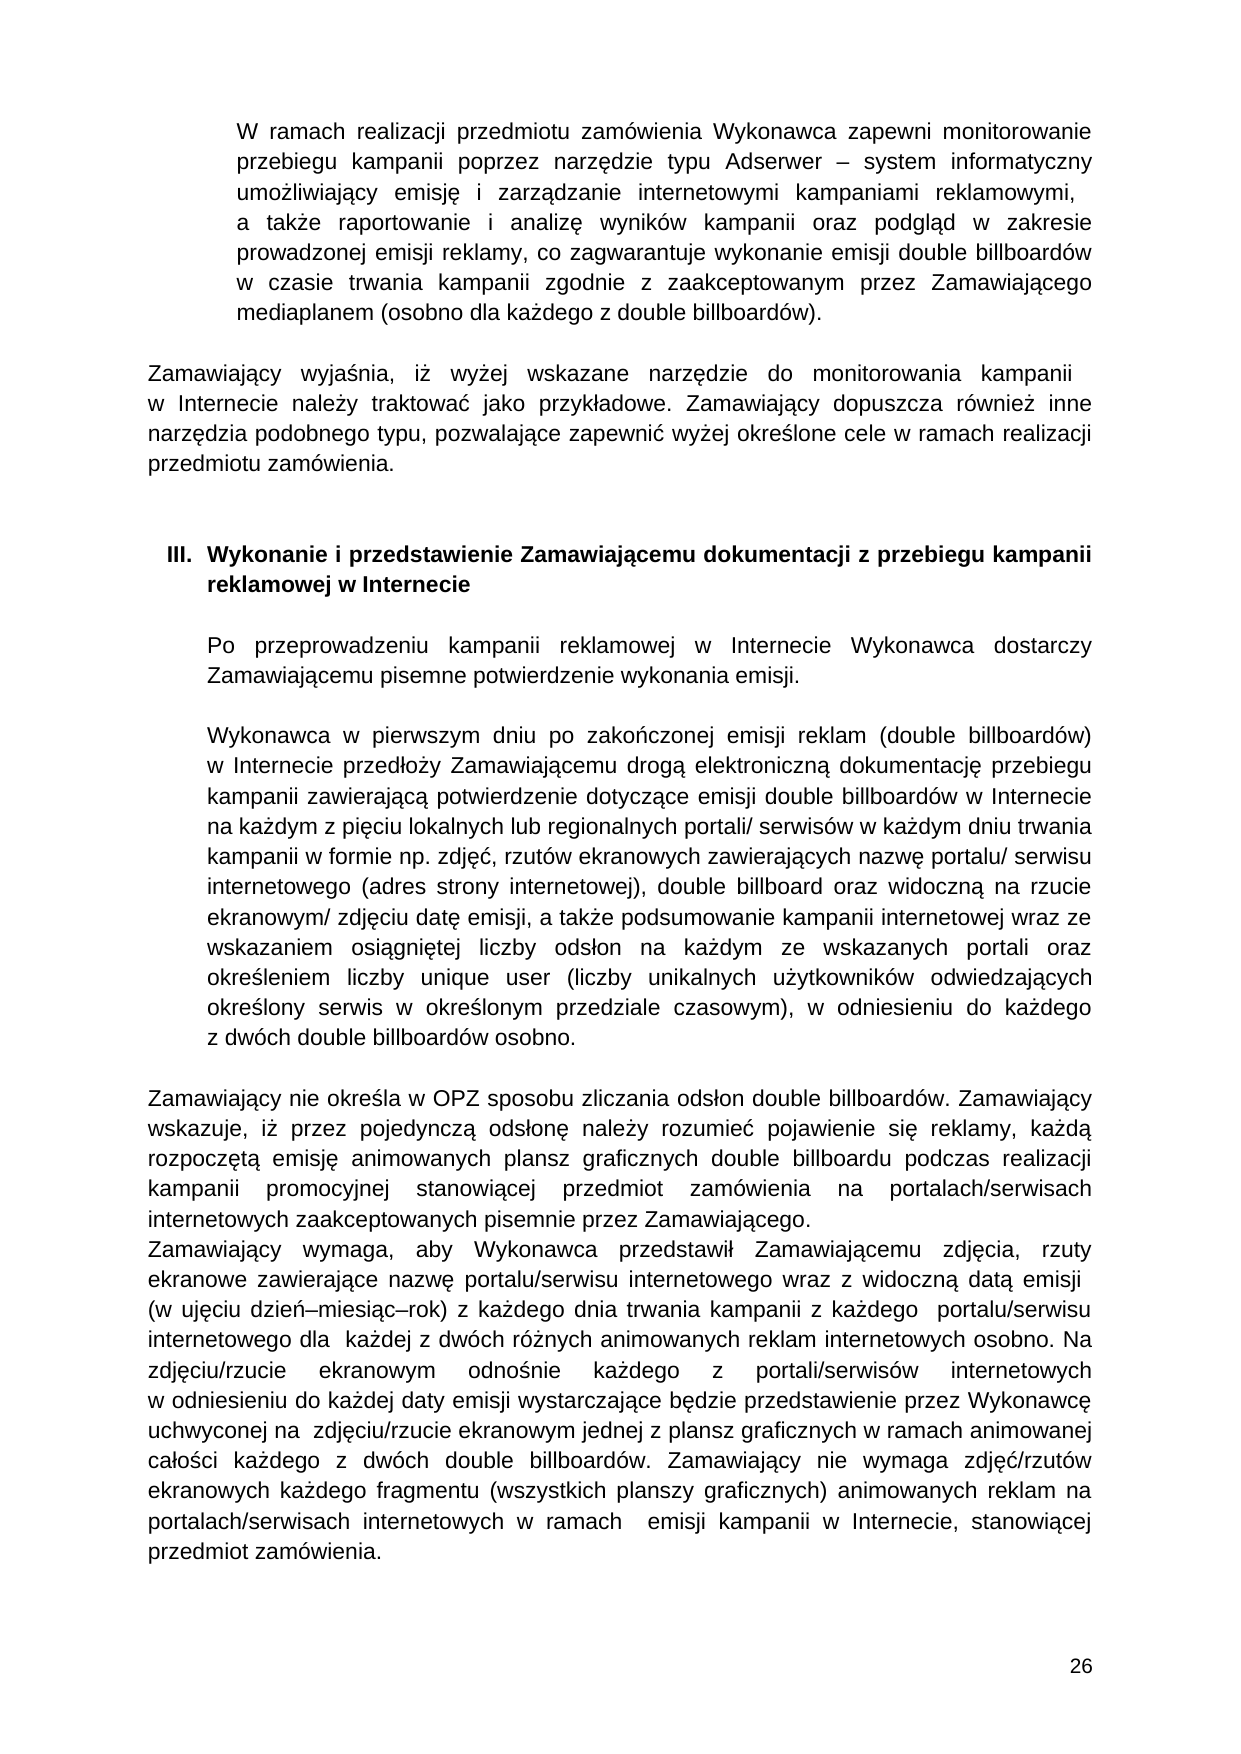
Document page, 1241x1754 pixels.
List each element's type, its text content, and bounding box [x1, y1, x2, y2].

text W ramach realizacji przedmiotu zamówienia Wykonawca zapewni monitorowanie przebiegu kampanii poprzez narzędzie typu Adserwer – system informatyczny umożliwiający emisję i zarządzanie internetowymi kampaniami reklamowymi, a także raportowanie i analizę wyników kampanii oraz podgląd w zakresie prowadzonej emisji reklamy, co zagwarantuje wykonanie emisji double billboardów w czasie trwania kampanii zgodnie z zaakceptowanym przez Zamawiającego mediaplanem (osobno dla każdego z double billboardów). [236, 118, 1092, 326]
text Zamawiający wymaga, aby Wykonawca przedstawił Zamawiającemu zdjęcia, rzuty ekranowe zawierające nazwę portalu/serwisu internetowego wraz z widoczną datą emisji (w ujęciu dzień–miesiąc–rok) z każdego dnia trwania kampanii z każdego portalu/serwisu internetowego dla każdej z dwóch różnych animowanych reklam internetowych osobno. Na zdjęciu/rzucie ekranowym odnośnie każdego z portali/serwisów internetowych w odniesieniu do każdej daty emisji wystarczające będzie przedstawienie przez Wykonawcę uchwyconej na zdjęciu/rzucie ekranowym jednej z plansz graficznych w ramach animowanej całości każdego z dwóch double billboardów. Zamawiający nie wymaga zdjęć/rzutów ekranowych każdego fragmentu (wszystkich planszy graficznych) animowanych reklam na portalach/serwisach internetowych w ramach emisji kampanii w Internecie, stanowiącej przedmiot zamówienia. [148, 1236, 1092, 1564]
text Wykonawca w pierwszym dniu po zakończonej emisji reklam (double billboardów) w Internecie przedłoży Zamawiającemu drogą elektroniczną dokumentację przebiegu kampanii zawierającą potwierdzenie dotyczące emisji double billboardów w Internecie na każdym z pięciu lokalnych lub regionalnych portali/ serwisów w każdym dniu trwania kampanii w formie np. zdjęć, rzutów ekranowych zawierających nazwę portalu/ serwisu internetowego (adres strony internetowej), double billboard oraz widoczną na rzucie ekranowym/ zdjęciu datę emisji, a także podsumowanie kampanii internetowej wraz ze wskazaniem osiągniętej liczby odsłon na każdym ze wskazanych portali oraz określeniem liczby unique user (liczby unikalnych użytkowników odwiedzających określony serwis w określonym przedziale czasowym), w odniesieniu do każdego z dwóch double billboardów osobno. [207, 722, 1092, 1051]
list Wykonanie i przedstawienie Zamawiającemu dokumentacji z przebiegu kampanii reklamowej w Internecie [192, 541, 1092, 598]
text Zamawiający wyjaśnia, iż wyżej wskazane narzędzie do monitorowania kampanii w Internecie należy traktować jako przykładowe. Zamawiający dopuszcza również inne narzędzia podobnego typu, pozwalające zapewnić wyżej określone cele w ramach realizacji przedmiotu zamówienia. [148, 360, 1092, 477]
text Po przeprowadzeniu kampanii reklamowej w Internecie Wykonawca dostarczy Zamawiającemu pisemne potwierdzenie wykonania emisji. [207, 632, 1092, 688]
text Zamawiający nie określa w OPZ sposobu zliczania odsłon double billboardów. Zamawiający wskazuje, iż przez pojedynczą odsłonę należy rozumieć pojawienie się reklamy, każdą rozpoczętą emisję animowanych plansz graficznych double billboardu podczas realizacji kampanii promocyjnej stanowiącej przedmiot zamówienia na portalach/serwisach internetowych zaakceptowanych pisemnie przez Zamawiającego. [148, 1085, 1092, 1232]
